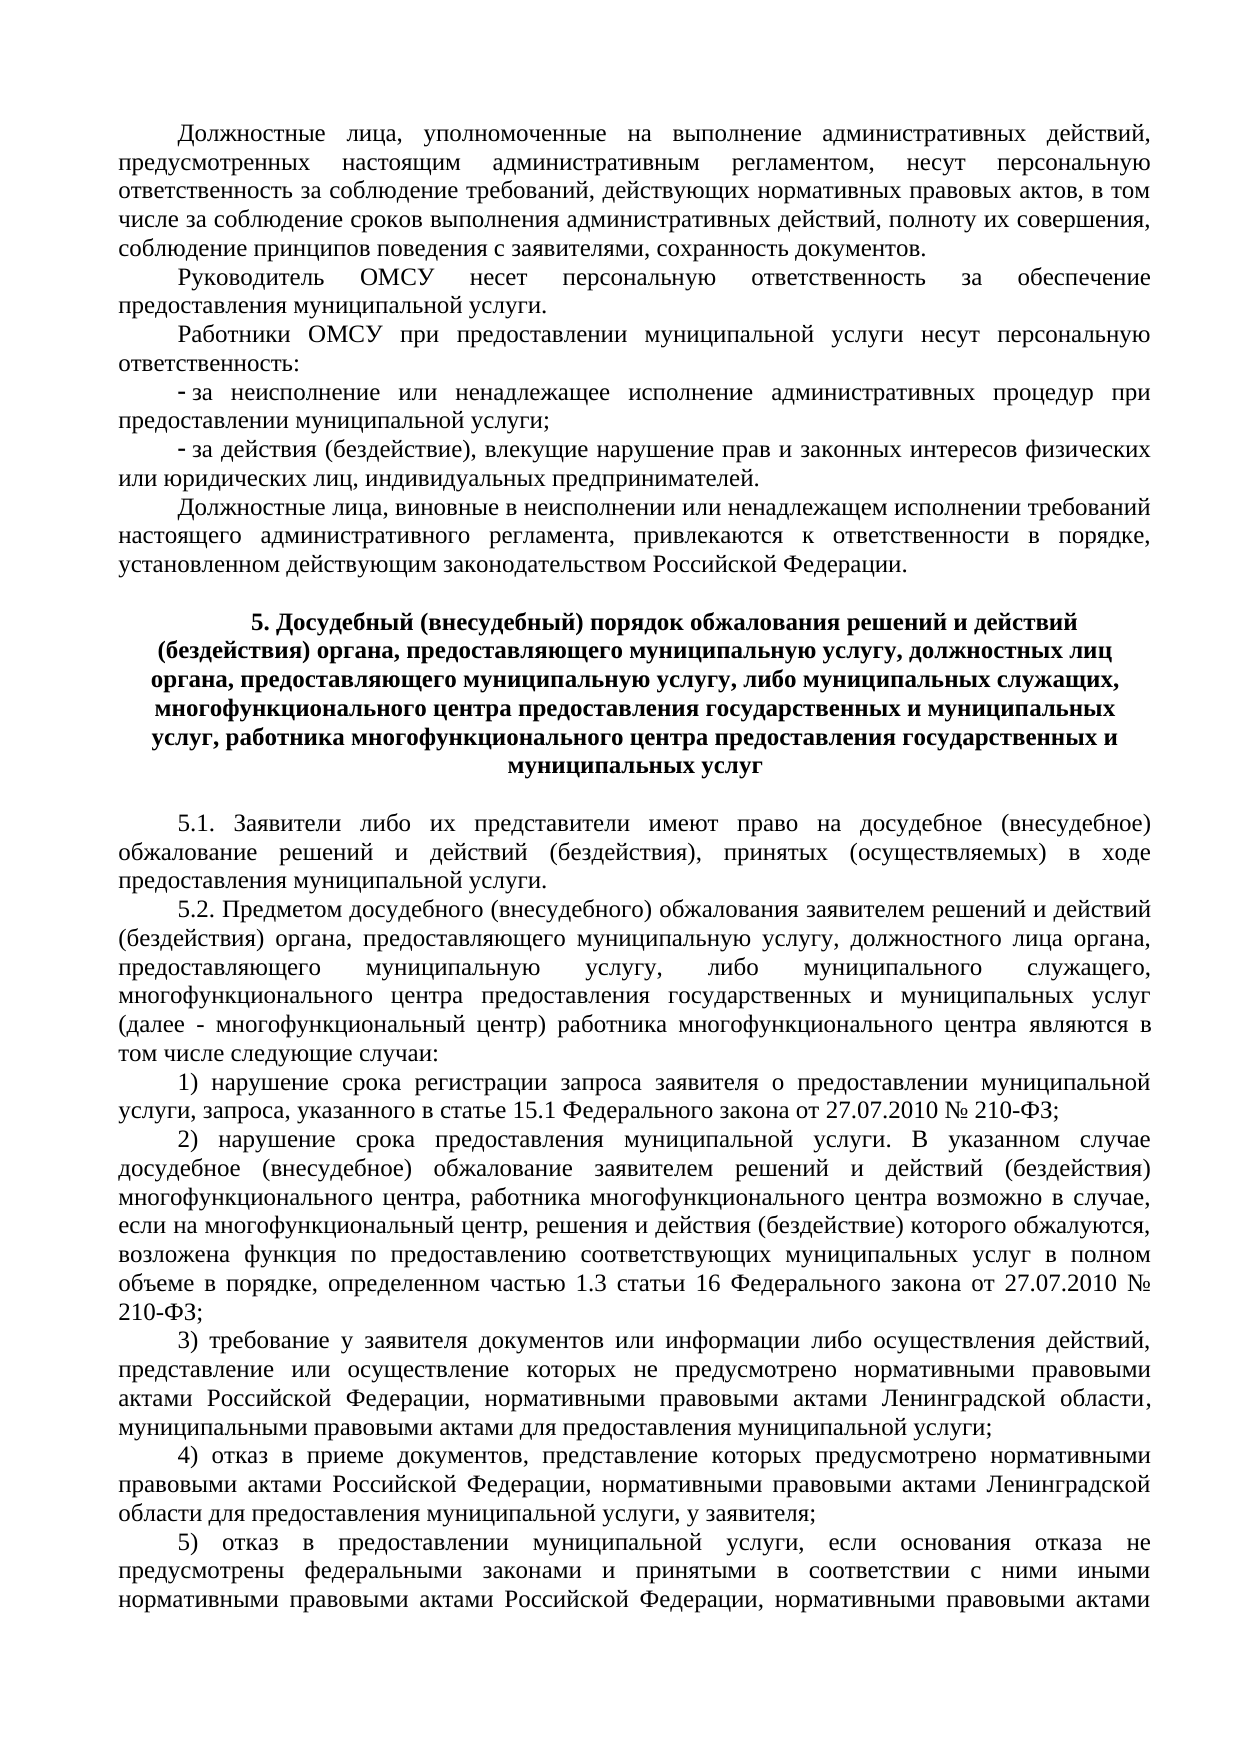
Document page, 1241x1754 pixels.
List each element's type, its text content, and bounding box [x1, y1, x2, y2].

text Работники ОМСУ при предоставлении муниципальной услуги несут персональную ответственность: [118, 319, 1152, 377]
list за действия (бездействие), влекущие нарушение прав и законных интересов физических или юридических лиц, индивидуальных предпринимателей. [118, 434, 1152, 492]
text 3) требование у заявителя документов или информации либо осуществления действий, представление или осуществление которых не предусмотрено нормативными правовыми актами Российской Федерации, нормативными правовыми актами Ленинградской области, муниципальными правовыми актами для предоставления муниципальной услуги; [118, 1326, 1152, 1441]
text 1) нарушение срока регистрации запроса заявителя о предоставлении муниципальной услуги, запроса, указанного в статье 15.1 Федерального закона от 27.07.2010 № 210-ФЗ; [118, 1067, 1152, 1124]
text 2) нарушение срока предоставления муниципальной услуги. В указанном случае досудебное (внесудебное) обжалование заявителем решений и действий (бездействия) многофункционального центра, работника многофункционального центра возможно в случае, если на многофункциональный центр, решения и действия (бездействие) которого обжалуются, возложена функция по предоставлению соответствующих муниципальных услуг в полном объеме в порядке, определенном частью 1.3 статьи 16 Федерального закона от 27.07.2010 № 210-ФЗ; [118, 1124, 1152, 1326]
list за неисполнение или ненадлежащее исполнение административных процедур при предоставлении муниципальной услуги; [118, 377, 1152, 434]
text 4) отказ в приеме документов, представление которых предусмотрено нормативными правовыми актами Российской Федерации, нормативными правовыми актами Ленинградской области для предоставления муниципальной услуги, у заявителя; [118, 1441, 1152, 1527]
text 5. Досудебный (внесудебный) порядок обжалования решений и действий (бездействия) органа, предоставляющего муниципальную услугу, должностных лиц органа, предоставляющего муниципальную услугу, либо муниципальных служащих, многофункционального центра предоставления государственных и муниципальных услуг, работника многофункционального центра предоставления государственных и муниципальных услуг [118, 607, 1152, 779]
text 5.2. Предметом досудебного (внесудебного) обжалования заявителем решений и действий (бездействия) органа, предоставляющего муниципальную услугу, должностного лица органа, предоставляющего муниципальную услугу, либо муниципального служащего, многофункционального центра предоставления государственных и муниципальных услуг (далее - многофункциональный центр) работника многофункционального центра являются в том числе следующие случаи: [118, 894, 1152, 1067]
text 5.1. Заявители либо их представители имеют право на досудебное (внесудебное) обжалование решений и действий (бездействия), принятых (осуществляемых) в ходе предоставления муниципальной услуги. [118, 808, 1152, 894]
text Должностные лица, виновные в неисполнении или ненадлежащем исполнении требований настоящего административного регламента, привлекаются к ответственности в порядке, установленном действующим законодательством Российской Федерации. [118, 492, 1152, 578]
text Должностные лица, уполномоченные на выполнение административных действий, предусмотренных настоящим административным регламентом, несут персональную ответственность за соблюдение требований, действующих нормативных правовых актов, в том числе за соблюдение сроков выполнения административных действий, полноту их совершения, соблюдение принципов поведения с заявителями, сохранность документов. [118, 118, 1152, 262]
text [118, 1527, 1152, 1613]
text Руководитель ОМСУ несет персональную ответственность за обеспечение предоставления муниципальной услуги. [118, 262, 1152, 319]
